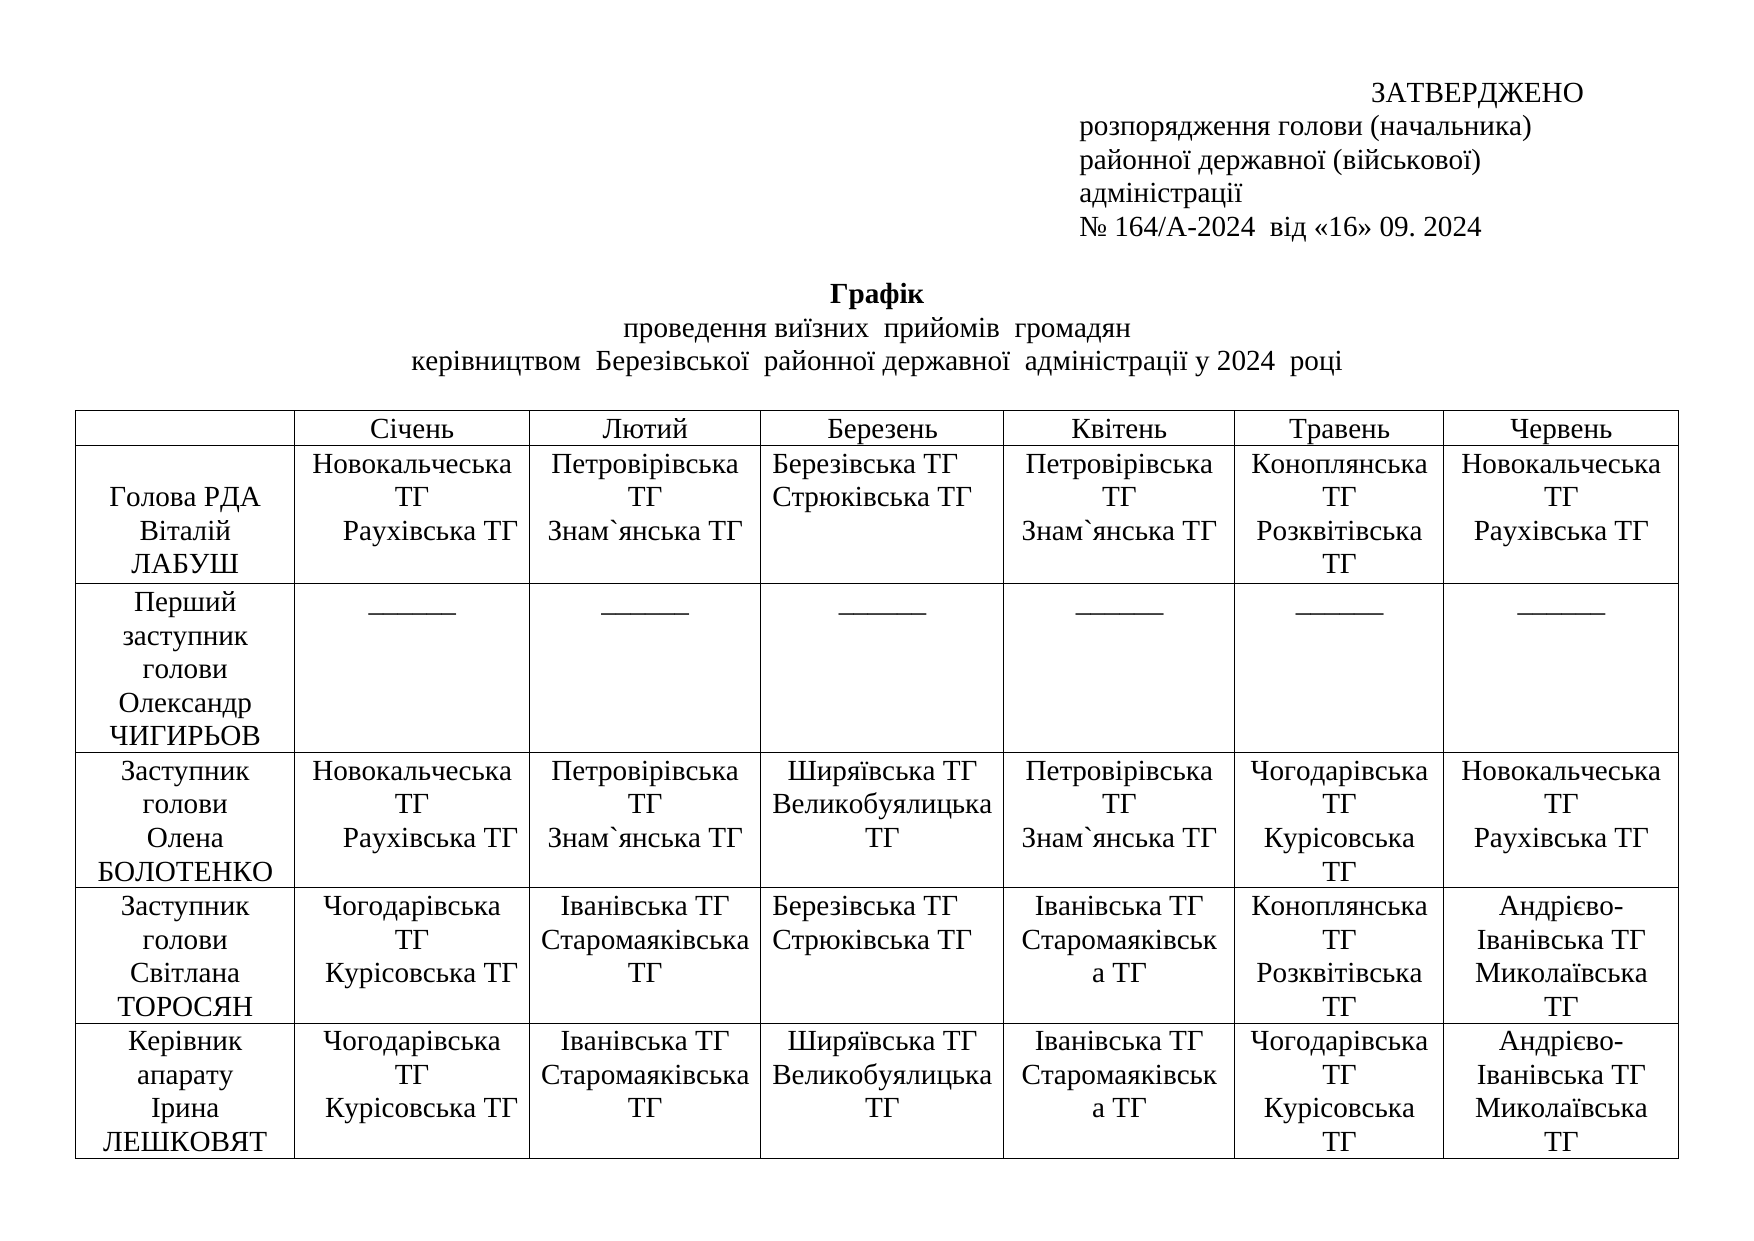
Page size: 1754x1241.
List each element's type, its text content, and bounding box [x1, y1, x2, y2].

table_cell ______ [1444, 584, 1678, 752]
table_header Квітень [1004, 411, 1234, 445]
table_header Лютий [530, 411, 760, 445]
table_cell Заступник голови Олена БОЛОТЕНКО [76, 753, 294, 887]
table_cell ______ [1235, 584, 1443, 752]
table_cell Заступник голови Світлана ТОРОСЯН [76, 888, 294, 1022]
table_cell Чогодарівська ТГ Курісовська ТГ [295, 888, 529, 1022]
table_cell ______ [295, 584, 529, 752]
table_cell Чогодарівська ТГ Курісовська ТГ [295, 1024, 529, 1158]
text ЗАТВЕРДЖЕНО [75, 75, 1679, 108]
text № 164/А-2024 від «16» 09. 2024 [75, 209, 1679, 243]
table_cell Чогодарівська ТГ Курісовська ТГ [1235, 753, 1443, 887]
table_cell ______ [761, 584, 1003, 752]
table_cell Андрієво-Іванівська ТГ Миколаївська ТГ [1444, 888, 1678, 1022]
table_cell Ширяївська ТГ Великобуялицька ТГ [761, 753, 1003, 887]
table_cell Новокальчеська ТГ Раухівська ТГ [1444, 446, 1678, 583]
table_cell Новокальчеська ТГ Раухівська ТГ [1444, 753, 1678, 887]
table_cell Петровірівська ТГ Знам`янська ТГ [530, 753, 760, 887]
table_header Січень [295, 411, 529, 445]
text адміністрації [75, 176, 1679, 209]
table_cell Петровірівська ТГ Знам`янська ТГ [1004, 753, 1234, 887]
table_cell Коноплянська ТГ Розквітівська ТГ [1235, 888, 1443, 1022]
text проведення виїзних прийомів громадян [75, 310, 1679, 343]
table_cell Березівська ТГ Стрюківська ТГ [761, 888, 1003, 1022]
text керівництвом Березівської районної державної адміністрації у 2024 році [75, 343, 1679, 377]
table_cell Коноплянська ТГ Розквітівська ТГ [1235, 446, 1443, 583]
table_cell Андрієво-Іванівська ТГ Миколаївська ТГ [1444, 1024, 1678, 1158]
table_cell Петровірівська ТГ Знам`янська ТГ [1004, 446, 1234, 583]
table_cell Керівник апарату Ірина ЛЕШКОВЯТ [76, 1024, 294, 1158]
table_cell Ширяївська ТГ Великобуялицька ТГ [761, 1024, 1003, 1158]
table_cell ______ [1004, 584, 1234, 752]
table_cell Іванівська ТГ Старомаяківська ТГ [1004, 888, 1234, 1022]
table_cell Іванівська ТГ Старомаяківська ТГ [530, 1024, 760, 1158]
table_cell Березівська ТГ Стрюківська ТГ [761, 446, 1003, 583]
table_header [76, 411, 294, 445]
text Графік [75, 276, 1679, 310]
table_cell Іванівська ТГ Старомаяківська ТГ [530, 888, 760, 1022]
table_cell ______ [530, 584, 760, 752]
table_cell Новокальчеська ТГ Раухівська ТГ [295, 446, 529, 583]
table_cell Новокальчеська ТГ Раухівська ТГ [295, 753, 529, 887]
table_header Червень [1444, 411, 1678, 445]
table_header Травень [1235, 411, 1443, 445]
table_cell Чогодарівська ТГ Курісовська ТГ [1235, 1024, 1443, 1158]
table_cell Перший заступник голови Олександр ЧИГИРЬОВ [76, 584, 294, 752]
table_cell Петровірівська ТГ Знам`янська ТГ [530, 446, 760, 583]
table_cell Голова РДА Віталій ЛАБУШ [76, 446, 294, 583]
table_cell Іванівська ТГ Старомаяківська ТГ [1004, 1024, 1234, 1158]
text районної державної (військової) [75, 142, 1679, 176]
text розпорядження голови (начальника) [75, 108, 1679, 142]
table_header Березень [761, 411, 1003, 445]
